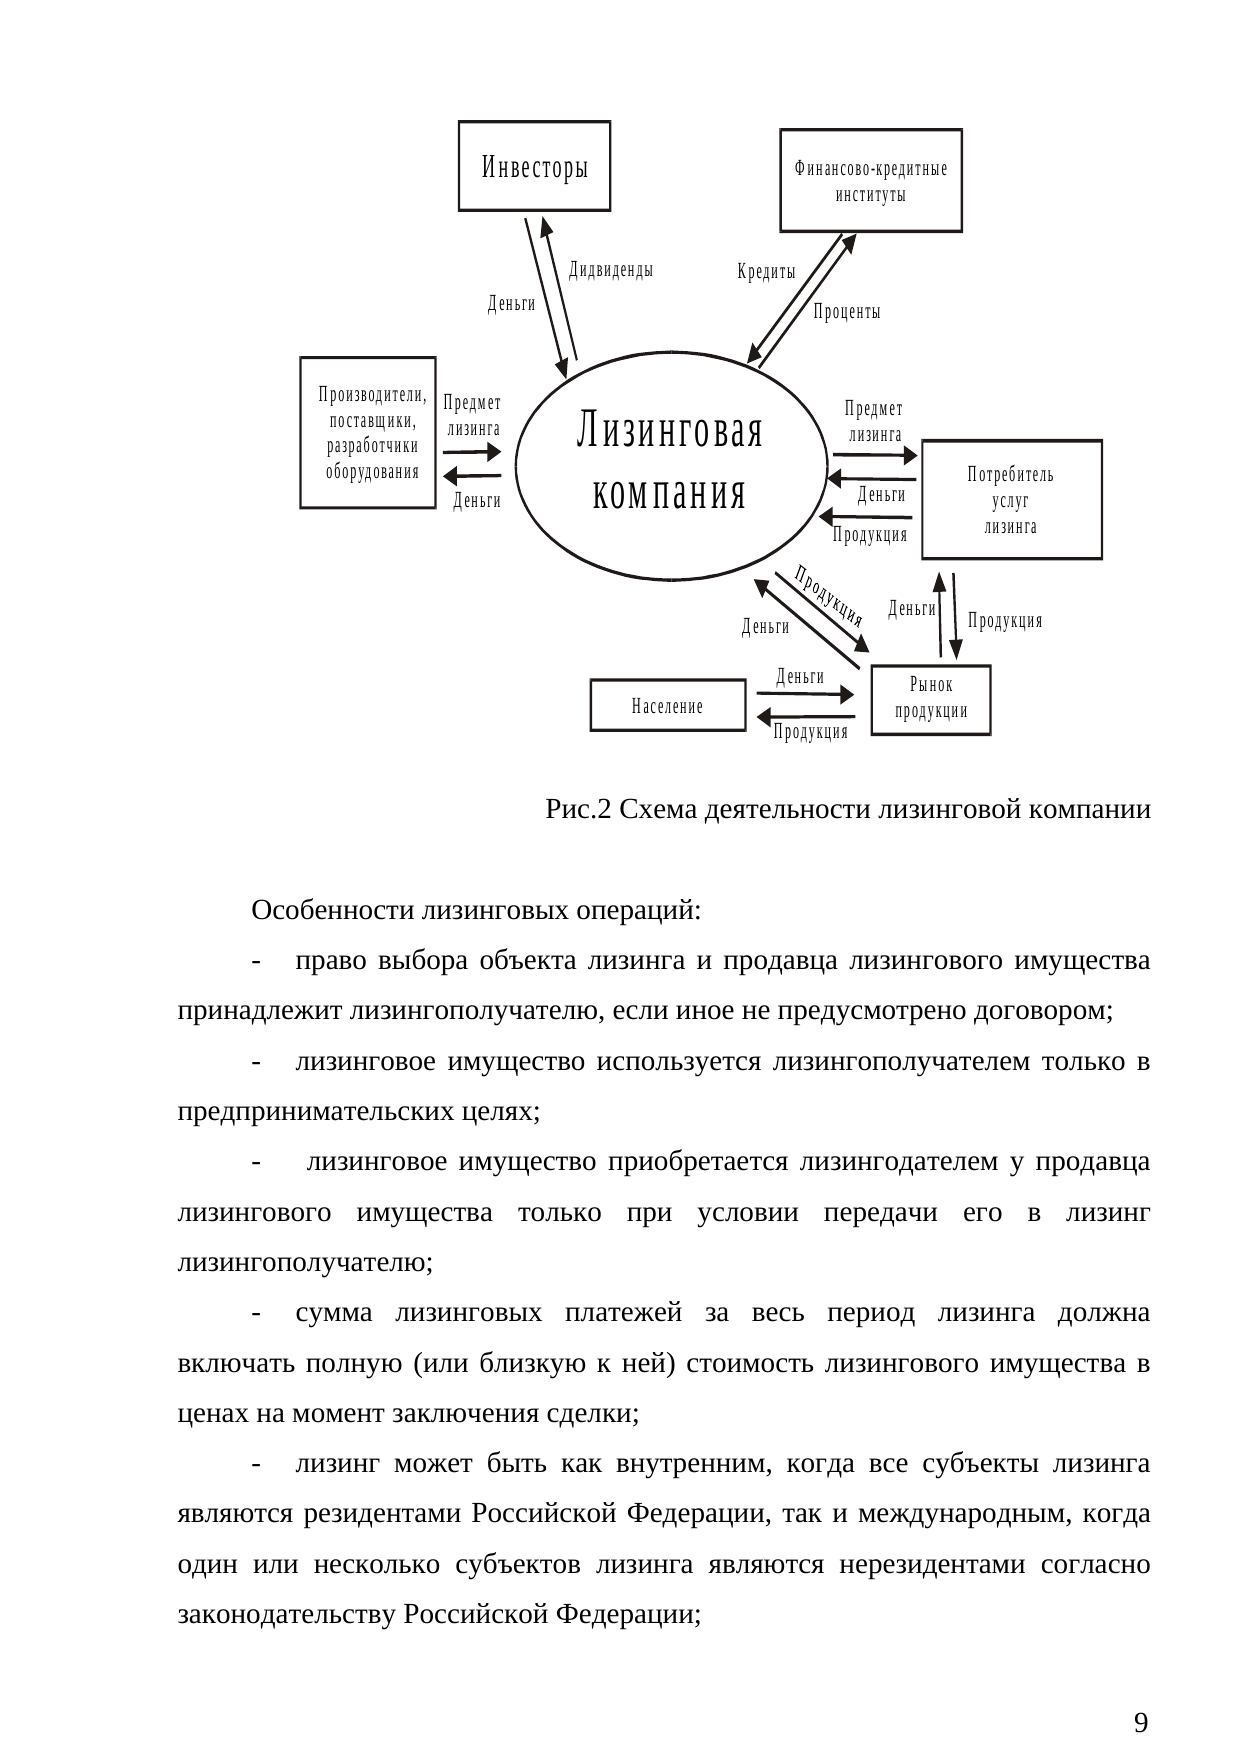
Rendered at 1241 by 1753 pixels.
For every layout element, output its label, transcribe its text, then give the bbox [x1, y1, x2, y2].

text Рис.2 Схема деятельности лизинговой компании [177, 791, 1152, 825]
list лизинговое имущество используется лизингополучателем только в предпринимательских целях; [177, 1043, 1152, 1127]
list право выбора объекта лизинга и продавца лизингового имущества принадлежит лизингополучателю, если иное не предусмотрено договором; [177, 942, 1152, 1026]
list лизинговое имущество приобретается лизингодателем у продавца лизингового имущества только при условии передачи его в лизинг лизингополучателю; [177, 1143, 1152, 1278]
list лизинг может быть как внутренним, когда все субъекты лизинга являются резидентами Российской Федерации, так и международным, когда один или несколько субъектов лизинга являются нерезидентами согласно законодательству Российской Федерации; [177, 1445, 1152, 1630]
text Особенности лизинговых операций: [177, 892, 1152, 925]
list сумма лизинговых платежей за весь период лизинга должна включать полную (или близкую к ней) стоимость лизингового имущества в ценах на момент заключения сделки; [177, 1294, 1152, 1428]
